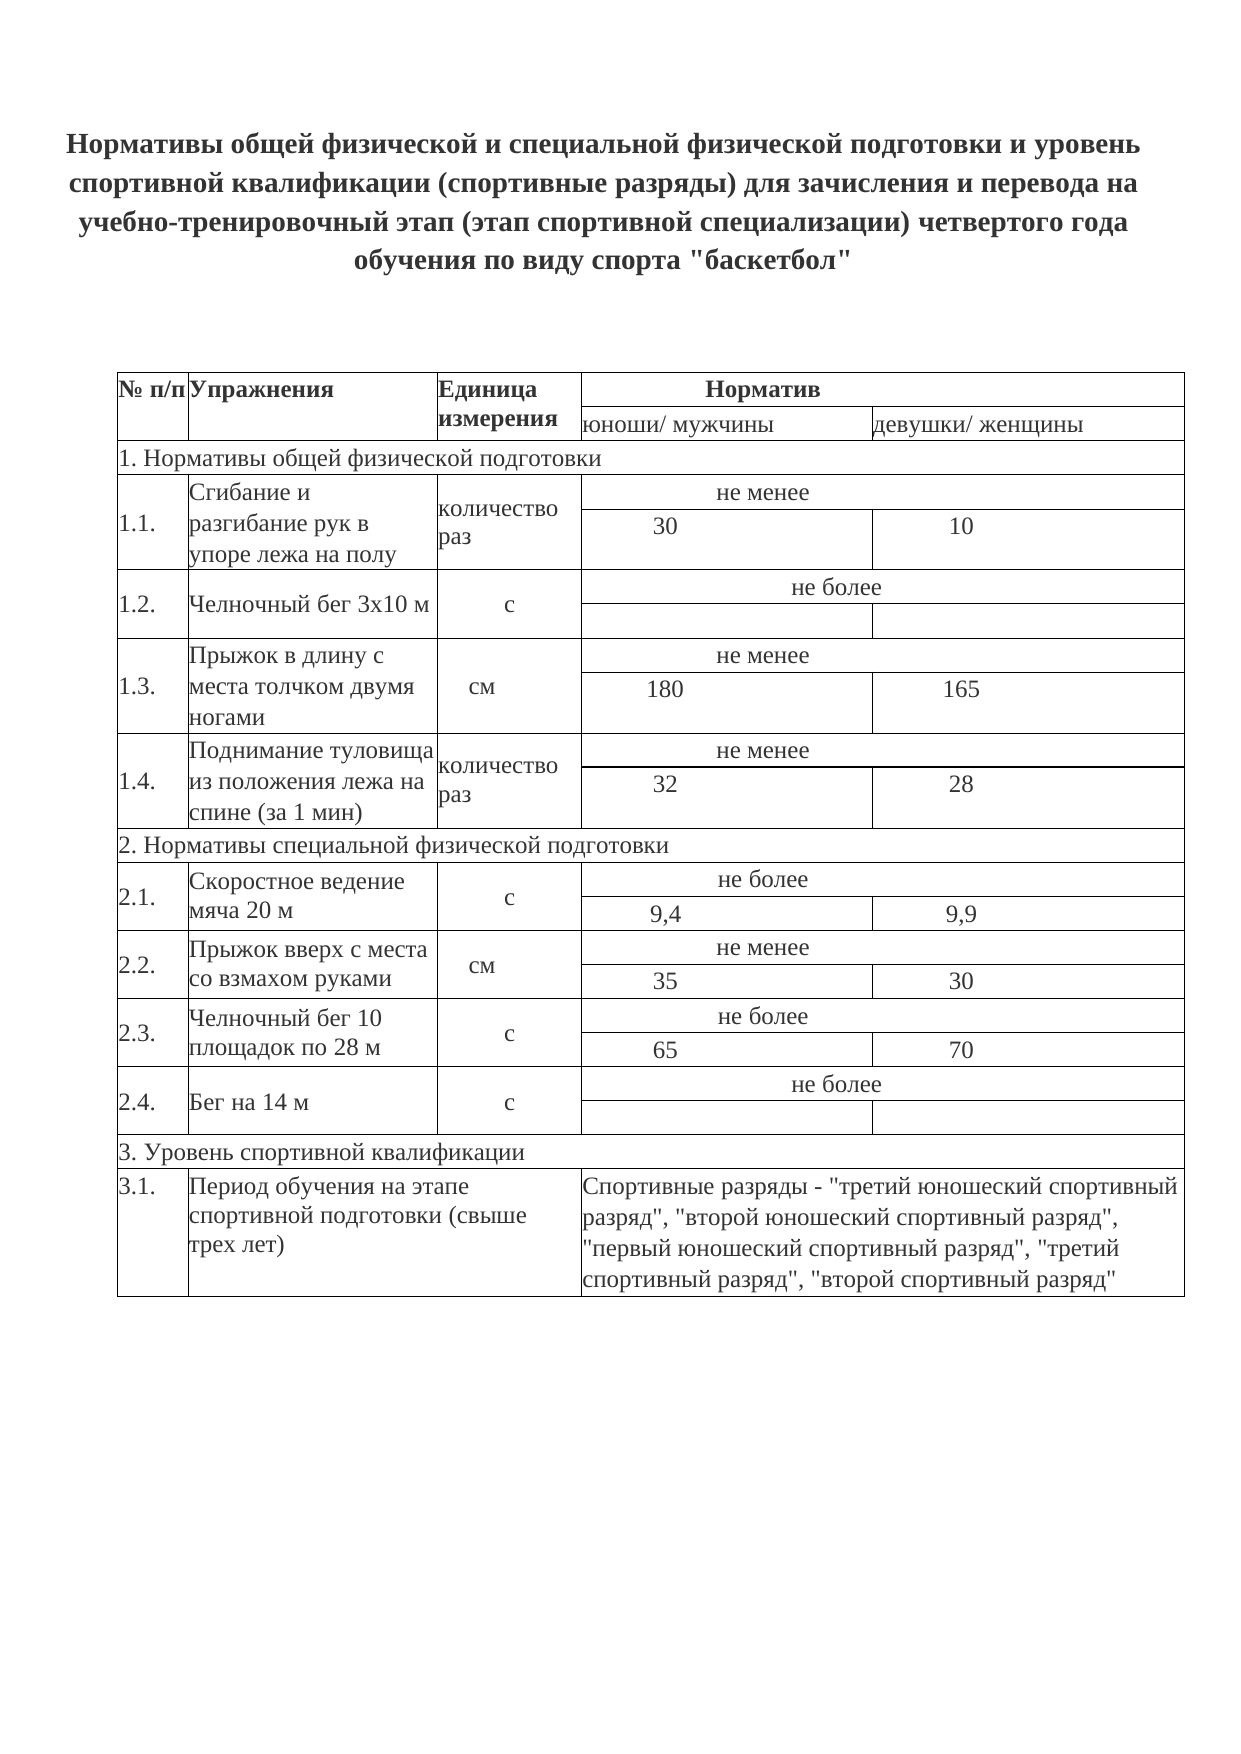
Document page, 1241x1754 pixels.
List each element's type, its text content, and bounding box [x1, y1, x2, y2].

table_cell 28 [873, 768, 1184, 828]
table_cell не более [791, 570, 971, 603]
table_cell [582, 570, 791, 603]
table_cell не более [791, 1067, 971, 1100]
table_cell [971, 1067, 1184, 1100]
table_cell не менее [582, 931, 1184, 964]
table_cell 10 [873, 510, 1184, 569]
table_header Норматив [582, 373, 1184, 406]
table_cell Прыжок вверх с места со взмахом руками [189, 931, 437, 998]
table_cell 70 [873, 1033, 1184, 1066]
table_cell 9,4 [582, 897, 872, 930]
table_header Единица измерения [438, 373, 581, 440]
table_cell Челночный бег 3x10 м [189, 570, 437, 638]
table_cell 1.4. [118, 734, 188, 828]
table_cell Поднимание туловища из положения лежа на спине (за 1 мин) [189, 734, 437, 828]
table_cell Бег на 14 м [189, 1067, 437, 1134]
table_cell количество раз [438, 475, 581, 569]
table_cell 2.1. [118, 863, 188, 930]
table_cell [873, 604, 1184, 638]
table_cell с [438, 999, 581, 1066]
table_cell [582, 1067, 791, 1100]
table_cell 165 [873, 673, 1184, 732]
table_cell не менее [582, 734, 1184, 766]
table_cell Период обучения на этапе спортивной подготовки (свыше трех лет) [189, 1169, 581, 1296]
table_cell 2.2. [118, 931, 188, 998]
table_header № п/п [118, 373, 188, 440]
table_cell 180 [582, 673, 872, 732]
table_cell Сгибание и разгибание рук в упоре лежа на полу [189, 475, 437, 569]
table_cell не менее [582, 639, 1184, 672]
table_cell 1.3. [118, 639, 188, 732]
table_cell с [438, 863, 581, 930]
table_cell 30 [582, 510, 872, 569]
table_cell 1.2. [118, 570, 188, 638]
table_cell [971, 570, 1184, 603]
table_cell Прыжок в длину с места толчком двумя ногами [189, 639, 437, 732]
table_cell 1. Нормативы общей физической подготовки [118, 441, 1184, 474]
table_cell количество раз [438, 734, 581, 828]
table_cell 3.1. [118, 1169, 188, 1296]
text Нормативы общей физической и специальной физической подготовки и уровень спортивной квалификации (спортивные разряды) для зачисления и перевода на учебно-тренировочный этап (этап спортивной специализации) четвертого года обучения по виду спорта "баскетбол" [48, 127, 1158, 276]
table_cell девушки/ женщины [873, 407, 1184, 440]
table_cell 2. Нормативы специальной физической подготовки [118, 829, 1184, 862]
table_cell 32 [582, 768, 872, 828]
table_cell юноши/ мужчины [582, 407, 872, 440]
table_cell [582, 1101, 872, 1134]
table_header Упражнения [189, 373, 437, 440]
table_cell не более [582, 999, 1184, 1032]
table_cell 2.4. [118, 1067, 188, 1134]
table_cell не более [582, 863, 1184, 896]
table_cell 1.1. [118, 475, 188, 569]
table_cell см [438, 931, 581, 998]
table_cell 3. Уровень спортивной квалификации [118, 1135, 1184, 1168]
table_cell [582, 604, 872, 638]
table_cell см [438, 639, 581, 732]
table_cell 9,9 [873, 897, 1184, 930]
table_cell Скоростное ведение мяча 20 м [189, 863, 437, 930]
table_cell [873, 1101, 1184, 1134]
table_cell с [438, 1067, 581, 1134]
table_cell Спортивные разряды - "третий юношеский спортивный разряд", "второй юношеский спортивный разряд", "первый юношеский спортивный разряд", "третий спортивный разряд", "второй спортивный разряд" [582, 1169, 1184, 1296]
table_cell не менее [582, 475, 1184, 508]
table_cell 30 [873, 965, 1184, 998]
table_cell 65 [582, 1033, 872, 1066]
table_cell Челночный бег 10 площадок по 28 м [189, 999, 437, 1066]
table_cell 2.3. [118, 999, 188, 1066]
table_cell с [438, 570, 581, 638]
table_cell 35 [582, 965, 872, 998]
